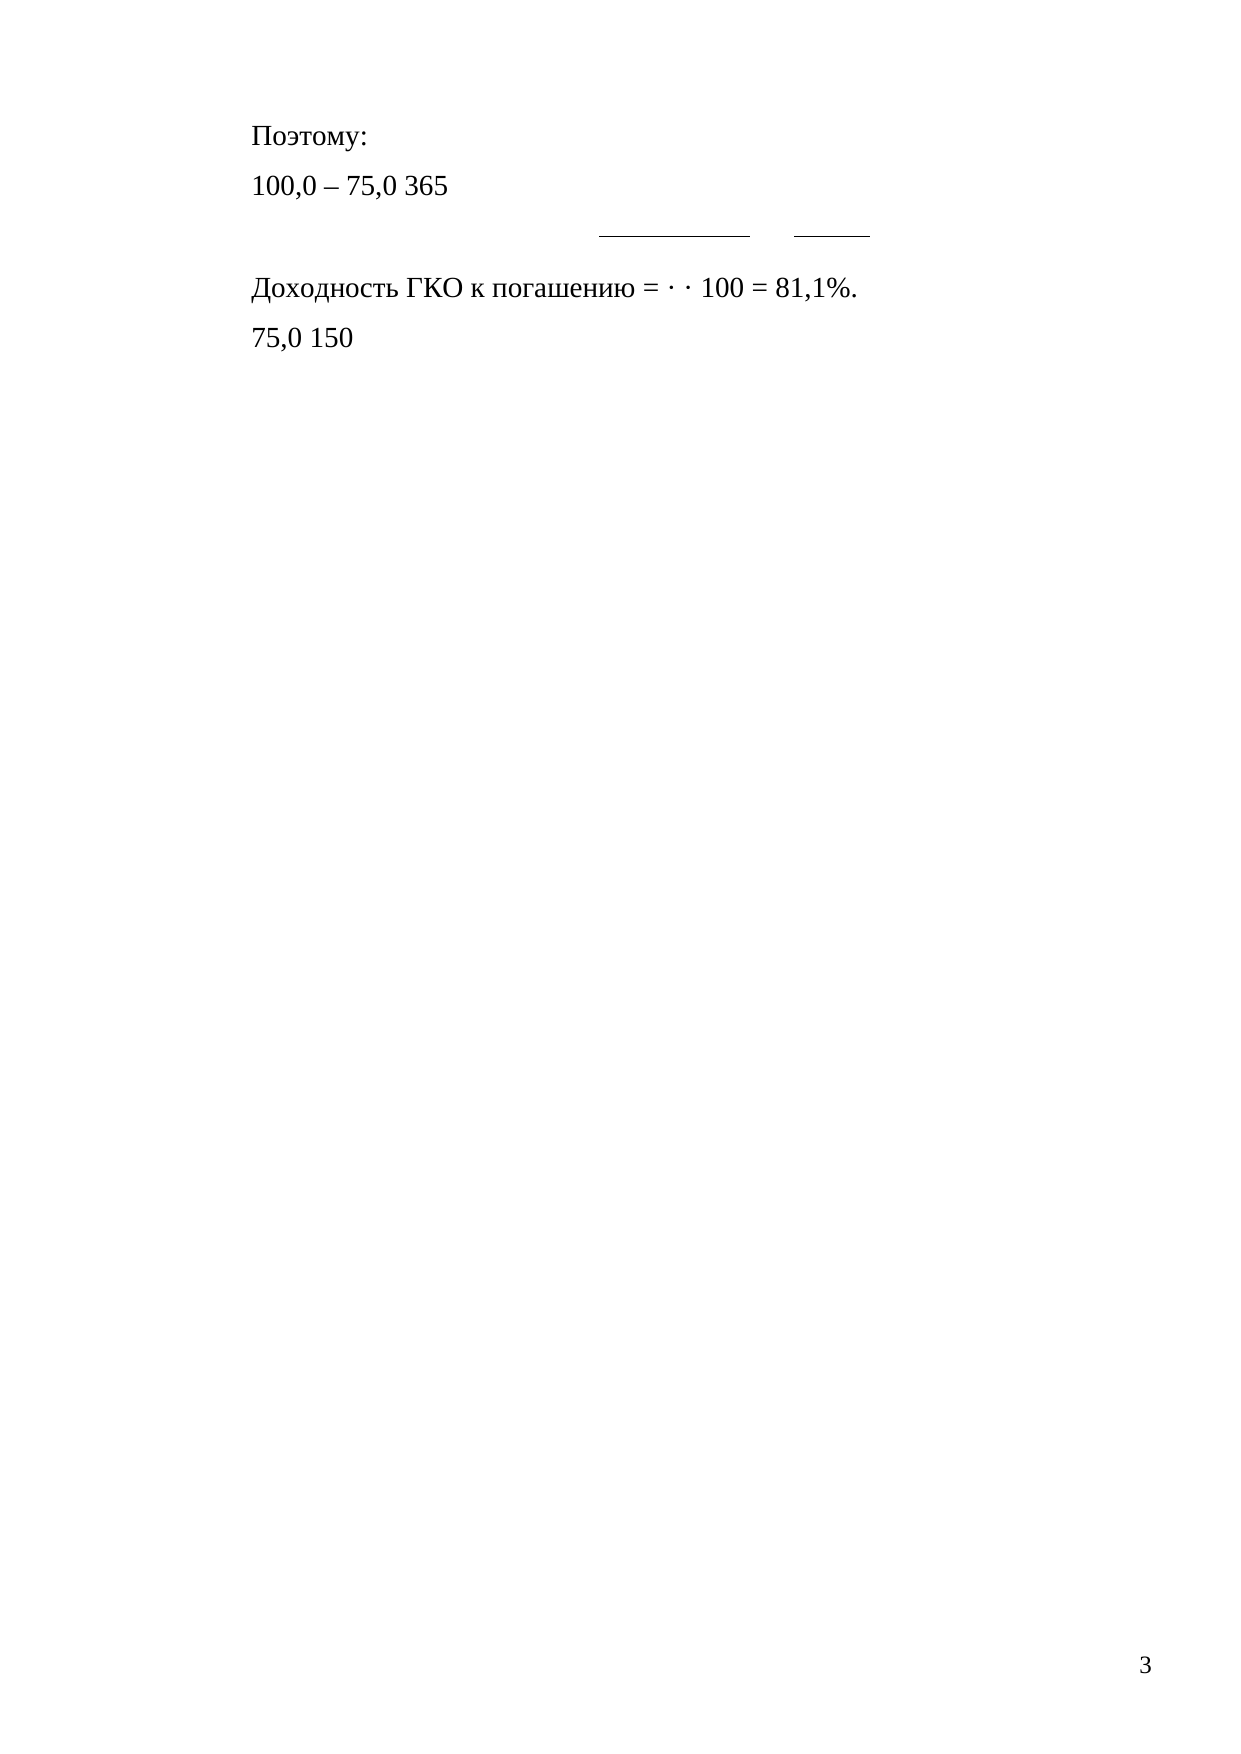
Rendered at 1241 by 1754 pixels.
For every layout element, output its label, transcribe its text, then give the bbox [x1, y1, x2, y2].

text Доходность ГКО к погашению = · · 100 = 81,1%. [177, 219, 1152, 304]
text 75,0 150 [177, 321, 1152, 354]
text Поэтому: [177, 118, 1152, 152]
text 100,0 – 75,0 365 [177, 168, 1152, 202]
